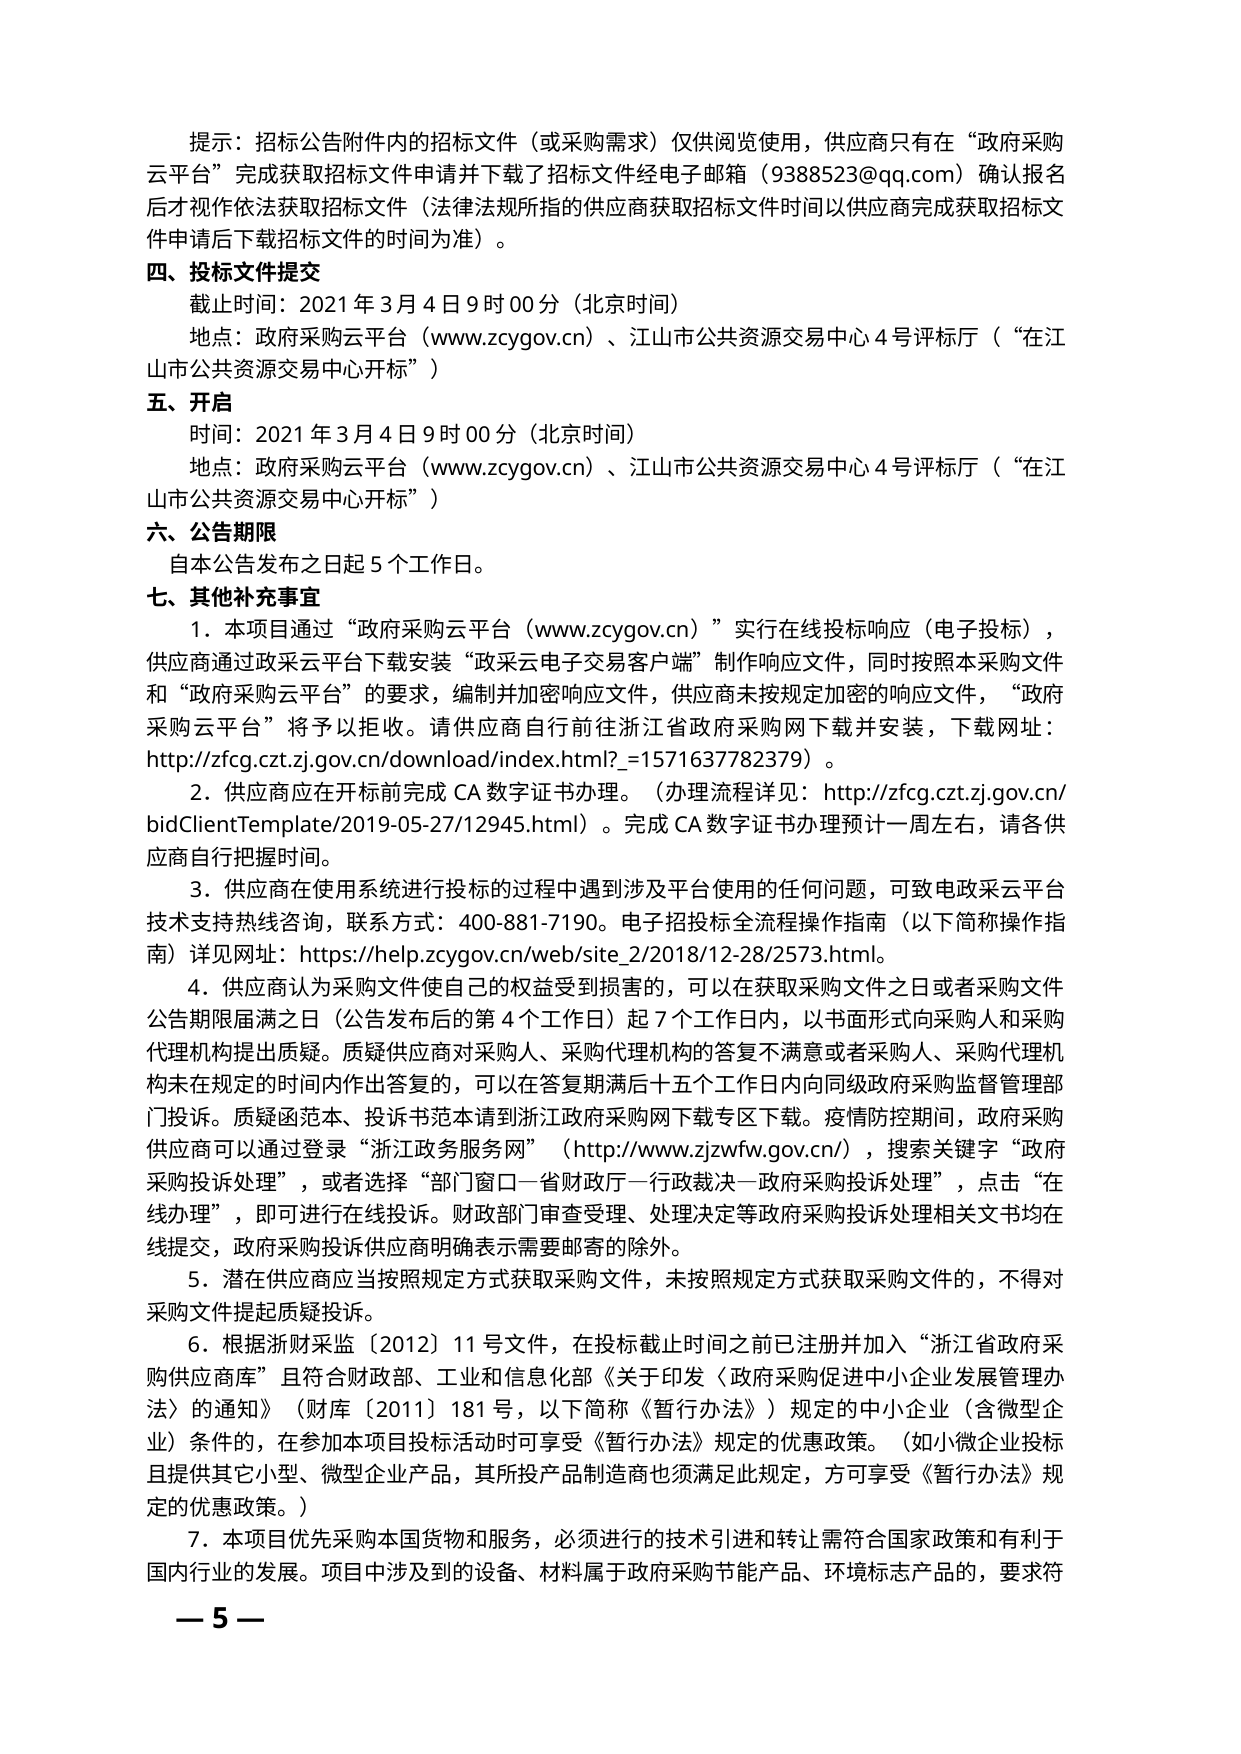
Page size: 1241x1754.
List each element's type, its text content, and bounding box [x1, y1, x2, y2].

text 提示：招标公告附件内的招标文件（或采购需求）仅供阅览使用，供应商只有在“政府采购云平台”完成获取招标文件申请并下载了招标文件经电子邮箱（9388523@qq.com）确认报名后才视作依法获取招标文件（法律法规所指的供应商获取招标文件时间以供应商完成获取招标文件申请后下载招标文件的时间为准）。 [146, 124, 1067, 254]
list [146, 1522, 1067, 1587]
text 时间：2021年3月4日9时00分（北京时间） [146, 417, 1067, 449]
text 截止时间：2021年3月4日9时00分（北京时间） [146, 287, 1067, 319]
text 七、其他补充事宜 [146, 579, 1067, 612]
text 地点：政府采购云平台（www.zcygov.cn）、江山市公共资源交易中心4号评标厅（“在江山市公共资源交易中心开标”） [146, 319, 1067, 384]
text 六、公告期限 [146, 514, 1067, 547]
text 自本公告发布之日起5个工作日。 [146, 547, 1067, 579]
text 四、投标文件提交 [146, 254, 1067, 287]
list 根据浙财采监〔2012〕11号文件，在投标截止时间之前已注册并加入“浙江省政府采购供应商库”且符合财政部、工业和信息化部《关于印发〈政府采购促进中小企业发展管理办法〉的通知》（财库〔2011〕181号，以下简称《暂行办法》）规定的中小企业（含微型企业）条件的，在参加本项目投标活动时可享受《暂行办法》规定的优惠政策。（如小微企业投标且提供其它小型、微型企业产品，其所投产品制造商也须满足此规定，方可享受《暂行办法》规定的优惠政策。） [146, 1327, 1067, 1522]
text 五、开启 [146, 384, 1067, 417]
list 潜在供应商应当按照规定方式获取采购文件，未按照规定方式获取采购文件的，不得对采购文件提起质疑投诉。 [146, 1262, 1067, 1327]
list 供应商认为采购文件使自己的权益受到损害的，可以在获取采购文件之日或者采购文件公告期限届满之日（公告发布后的第4个工作日）起7个工作日内，以书面形式向采购人和采购代理机构提出质疑。质疑供应商对采购人、采购代理机构的答复不满意或者采购人、采购代理机构未在规定的时间内作出答复的，可以在答复期满后十五个工作日内向同级政府采购监督管理部门投诉。质疑函范本、投诉书范本请到浙江政府采购网下载专区下载。疫情防控期间，政府采购供应商可以通过登录“浙江政务服务网”（http://www.zjzwfw.gov.cn/），搜索关键字“政府采购投诉处理”，或者选择“部门窗口—省财政厅—行政裁决—政府采购投诉处理”，点击“在线办理”，即可进行在线投诉。财政部门审查受理、处理决定等政府采购投诉处理相关文书均在线提交，政府采购投诉供应商明确表示需要邮寄的除外。 [146, 969, 1067, 1262]
list 供应商在使用系统进行投标的过程中遇到涉及平台使用的任何问题，可致电政采云平台技术支持热线咨询，联系方式：400-881-7190。电子招投标全流程操作指南（以下简称操作指南）详见网址：https://help.zcygov.cn/web/site_2/2018/12-28/2573.html。 [146, 872, 1067, 969]
list 本项目通过“政府采购云平台（www.zcygov.cn）”实行在线投标响应（电子投标），供应商通过政采云平台下载安装“政采云电子交易客户端”制作响应文件，同时按照本采购文件和“政府采购云平台”的要求，编制并加密响应文件，供应商未按规定加密的响应文件，“政府采购云平台”将予以拒收。请供应商自行前往浙江省政府采购网下载并安装，下载网址：http://zfcg.czt.zj.gov.cn/download/index.html?_=1571637782379）。 [146, 612, 1067, 774]
list 供应商应在开标前完成CA数字证书办理。（办理流程详见：http://zfcg.czt.zj.gov.cn/bidClientTemplate/2019-05-27/12945.html）。完成CA数字证书办理预计一周左右，请各供应商自行把握时间。 [146, 774, 1067, 872]
text 地点：政府采购云平台（www.zcygov.cn）、江山市公共资源交易中心4号评标厅（“在江山市公共资源交易中心开标”） [146, 449, 1067, 514]
